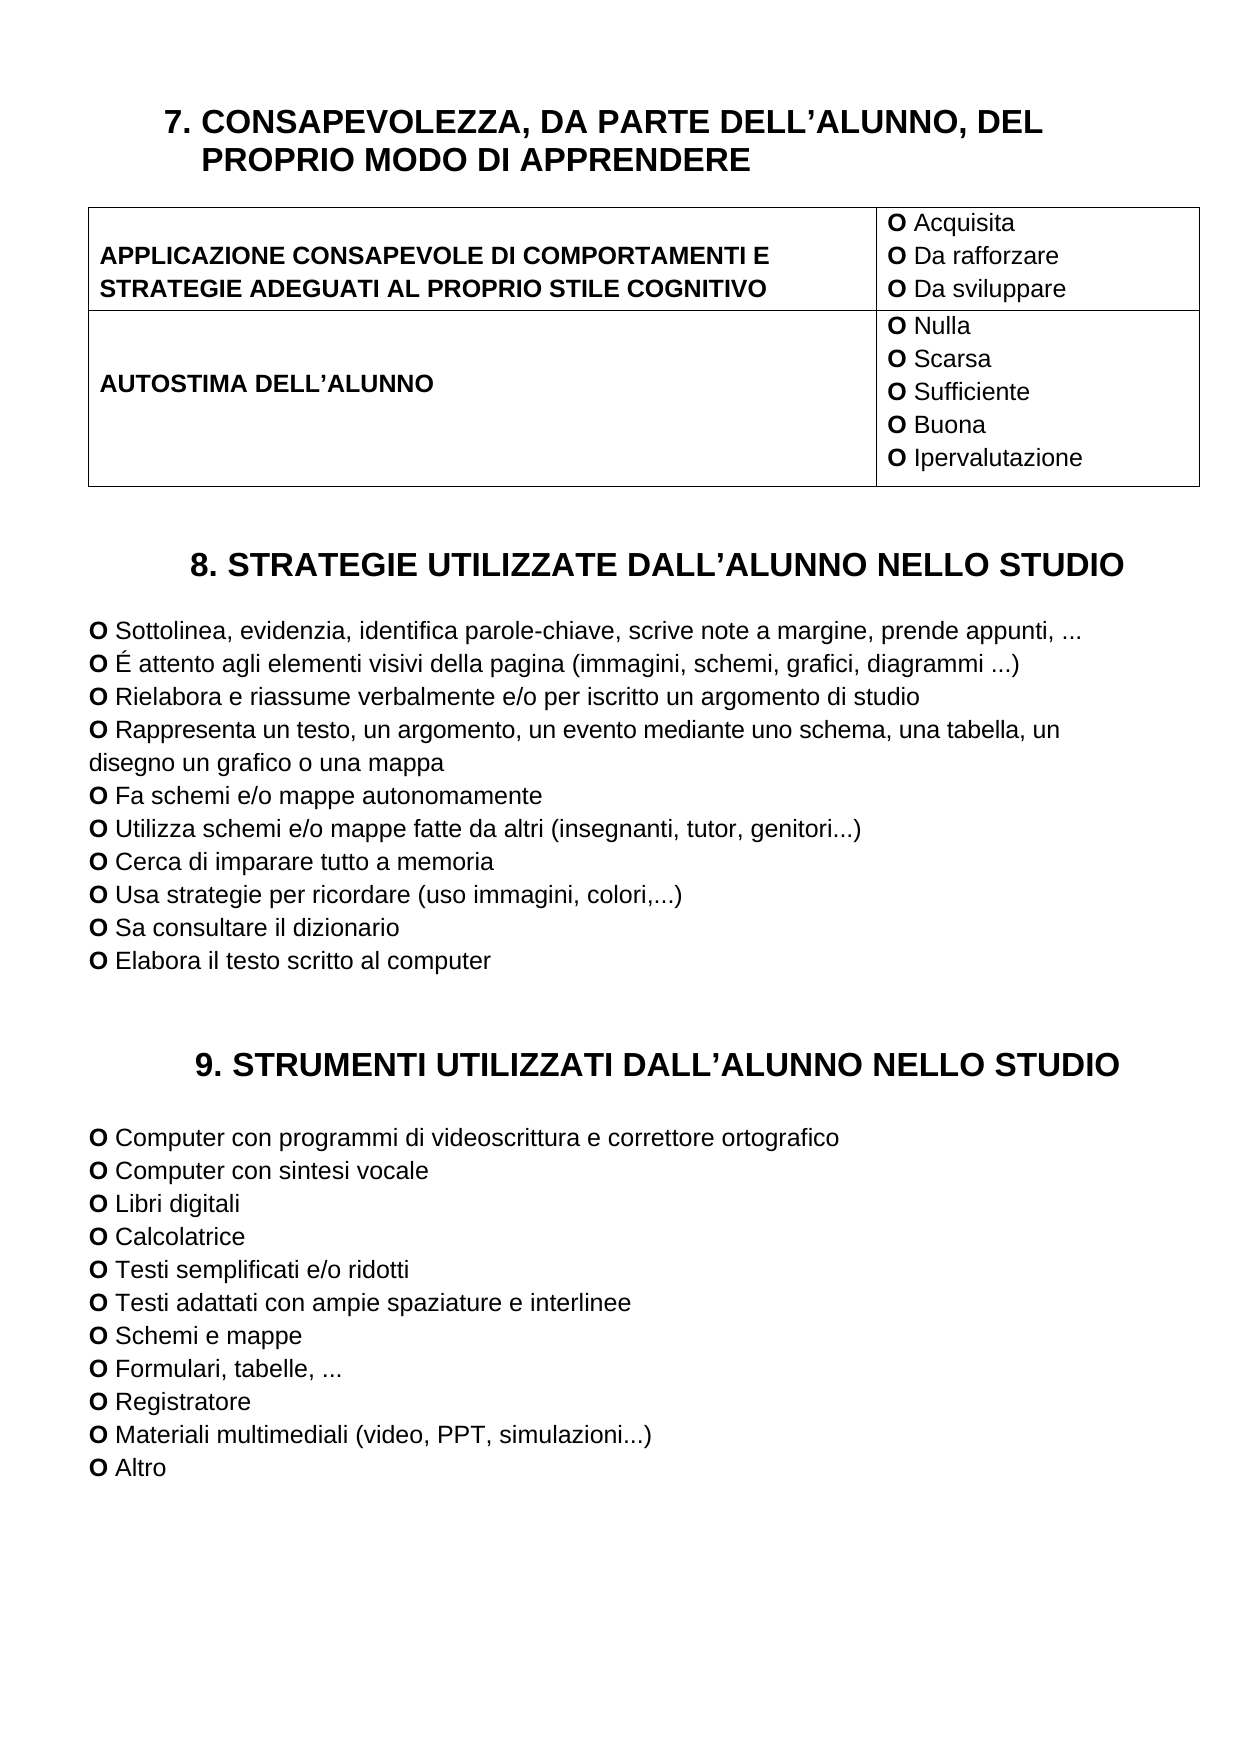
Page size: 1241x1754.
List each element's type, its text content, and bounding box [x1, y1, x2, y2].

text O Sottolinea, evidenzia, identifica parole-chiave, scrive note a margine, prende appunti, ... [89, 616, 1152, 645]
text O Altro [89, 1453, 1152, 1482]
text O Computer con programmi di videoscrittura e correttore ortografico [89, 1123, 1152, 1151]
text O Rielabora e riassume verbalmente e/o per iscritto un argomento di studio [89, 682, 1152, 711]
list STRATEGIE UTILIZZATE DALL’ALUNNO NELLO STUDIO [164, 545, 1152, 583]
text O Materiali multimediali (video, PPT, simulazioni...) [89, 1420, 1152, 1448]
text O Cerca di imparare tutto a memoria [89, 847, 1152, 876]
list STRUMENTI UTILIZZATI DALL’ALUNNO NELLO STUDIO [164, 1045, 1152, 1084]
table_cell AUTOSTIMA DELL’ALUNNO [89, 311, 876, 486]
table_header APPLICAZIONE CONSAPEVOLE DI COMPORTAMENTI E STRATEGIE ADEGUATI AL PROPRIO STILE COGNITIVO [89, 208, 876, 310]
text O Elabora il testo scritto al computer [89, 946, 1152, 975]
text O Usa strategie per ricordare (uso immagini, colori,...) [89, 880, 1152, 909]
text O Fa schemi e/o mappe autonomamente [89, 781, 1152, 810]
text O Libri digitali [89, 1189, 1152, 1217]
text O Registratore [89, 1387, 1152, 1416]
text O Utilizza schemi e/o mappe fatte da altri (insegnanti, tutor, genitori...) [89, 814, 1152, 843]
text O Formulari, tabelle, ... [89, 1354, 1152, 1382]
text O Testi semplificati e/o ridotti [89, 1255, 1152, 1283]
text O Sa consultare il dizionario [89, 913, 1152, 942]
text O Computer con sintesi vocale [89, 1156, 1152, 1184]
table_header Ο Acquisita Ο Da rafforzare Ο Da sviluppare [877, 208, 1199, 310]
text O Calcolatrice [89, 1222, 1152, 1250]
text O Schemi e mappe [89, 1321, 1152, 1349]
text O Testi adattati con ampie spaziature e interlinee [89, 1288, 1152, 1316]
text O É attento agli elementi visivi della pagina (immagini, schemi, grafici, diagrammi ...) [89, 649, 1152, 678]
text O Rappresenta un testo, un argomento, un evento mediante uno schema, una tabella, un disegno un grafico o una mappa [89, 715, 1152, 777]
table_cell Ο Nulla Ο Scarsa Ο Sufficiente Ο Buona Ο Ipervalutazione [877, 311, 1199, 486]
list CONSAPEVOLEZZA, DA PARTE DELL’ALUNNO, DEL PROPRIO MODO DI APPRENDERE [164, 102, 1152, 179]
